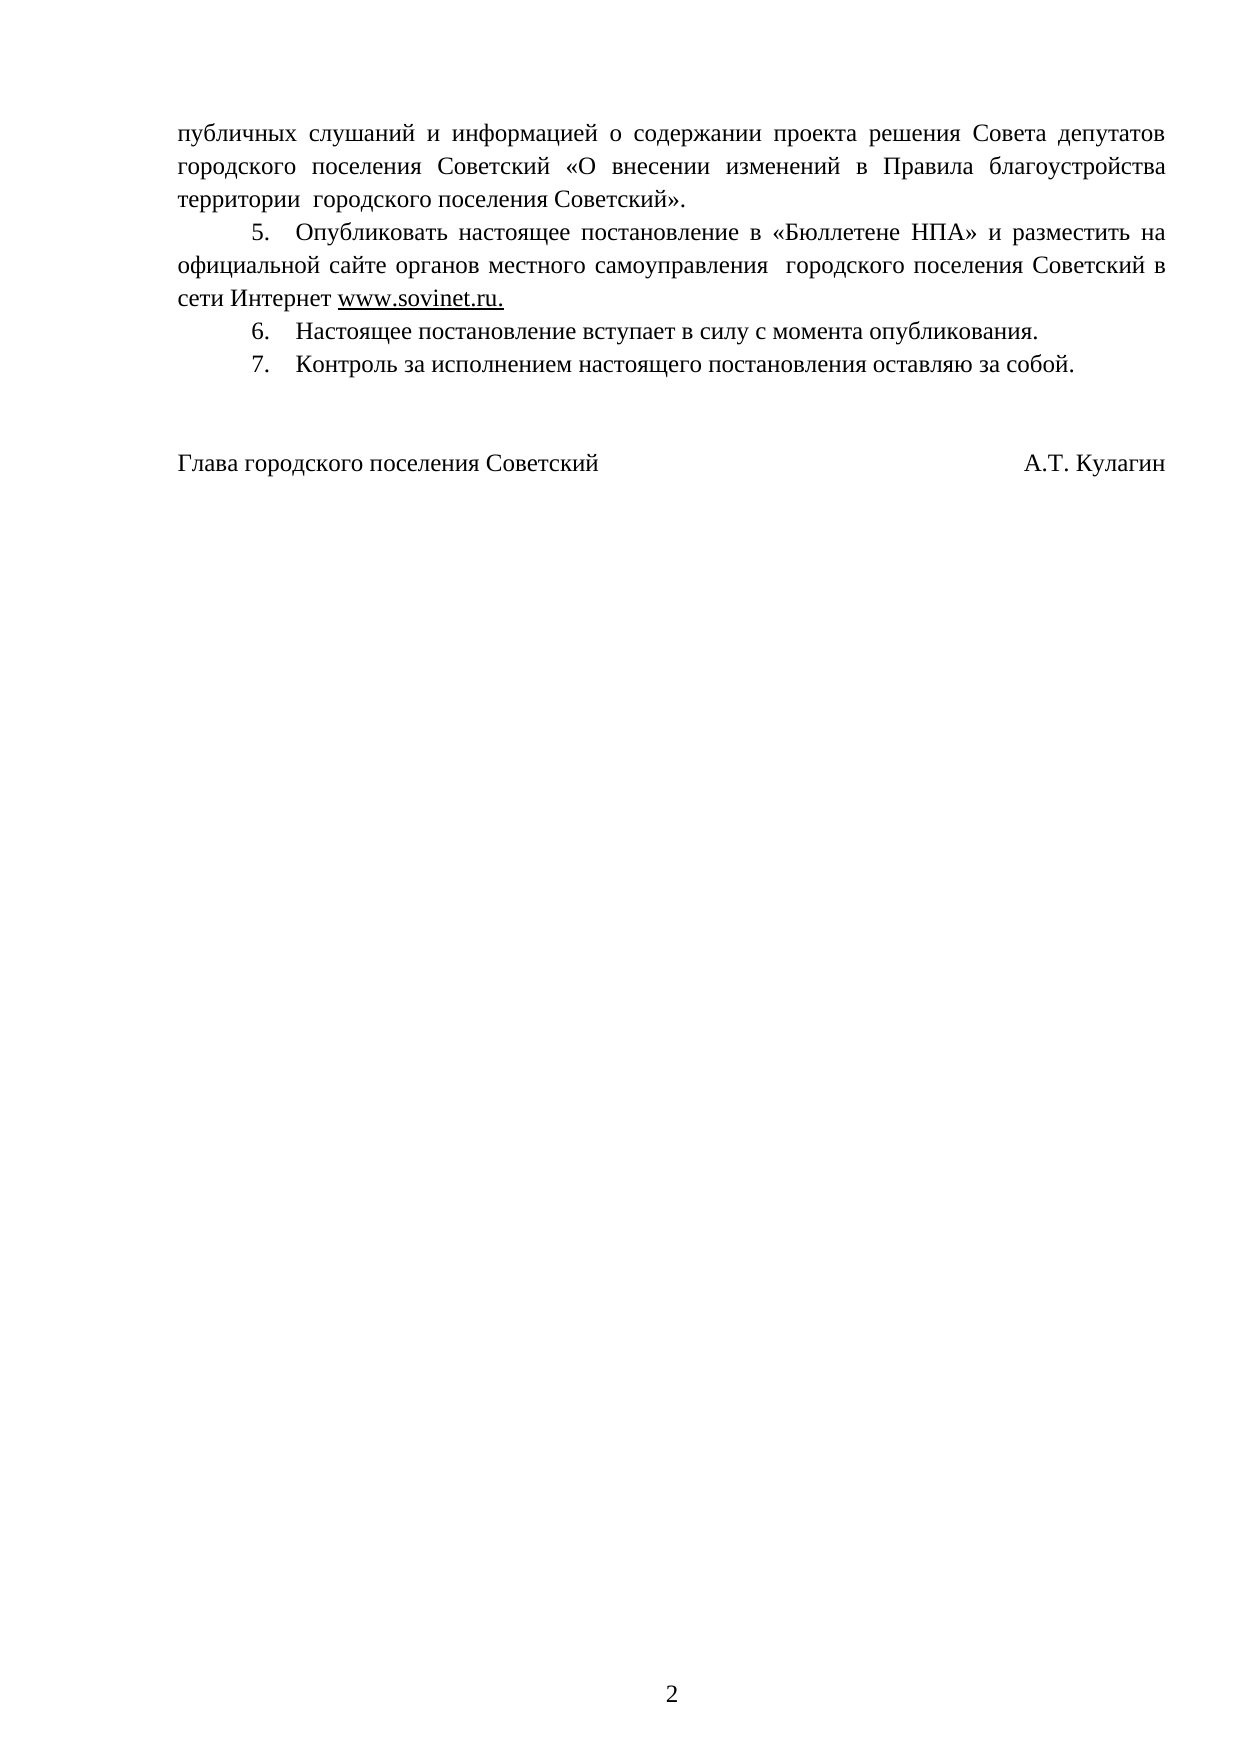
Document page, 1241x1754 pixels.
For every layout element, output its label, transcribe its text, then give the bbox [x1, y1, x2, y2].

list Опубликовать настоящее постановление в «Бюллетене НПА» и разместить на официальной сайте органов местного самоуправления городского поселения Советский в сети Интернет www.sovinet.ru. [177, 217, 1167, 312]
list Контроль за исполнением настоящего постановления оставляю за собой. [177, 349, 1167, 378]
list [177, 118, 1167, 213]
text Глава городского поселения Советский А.Т. Кулагин [177, 448, 1167, 477]
list Настоящее постановление вступает в силу с момента опубликования. [177, 316, 1167, 345]
